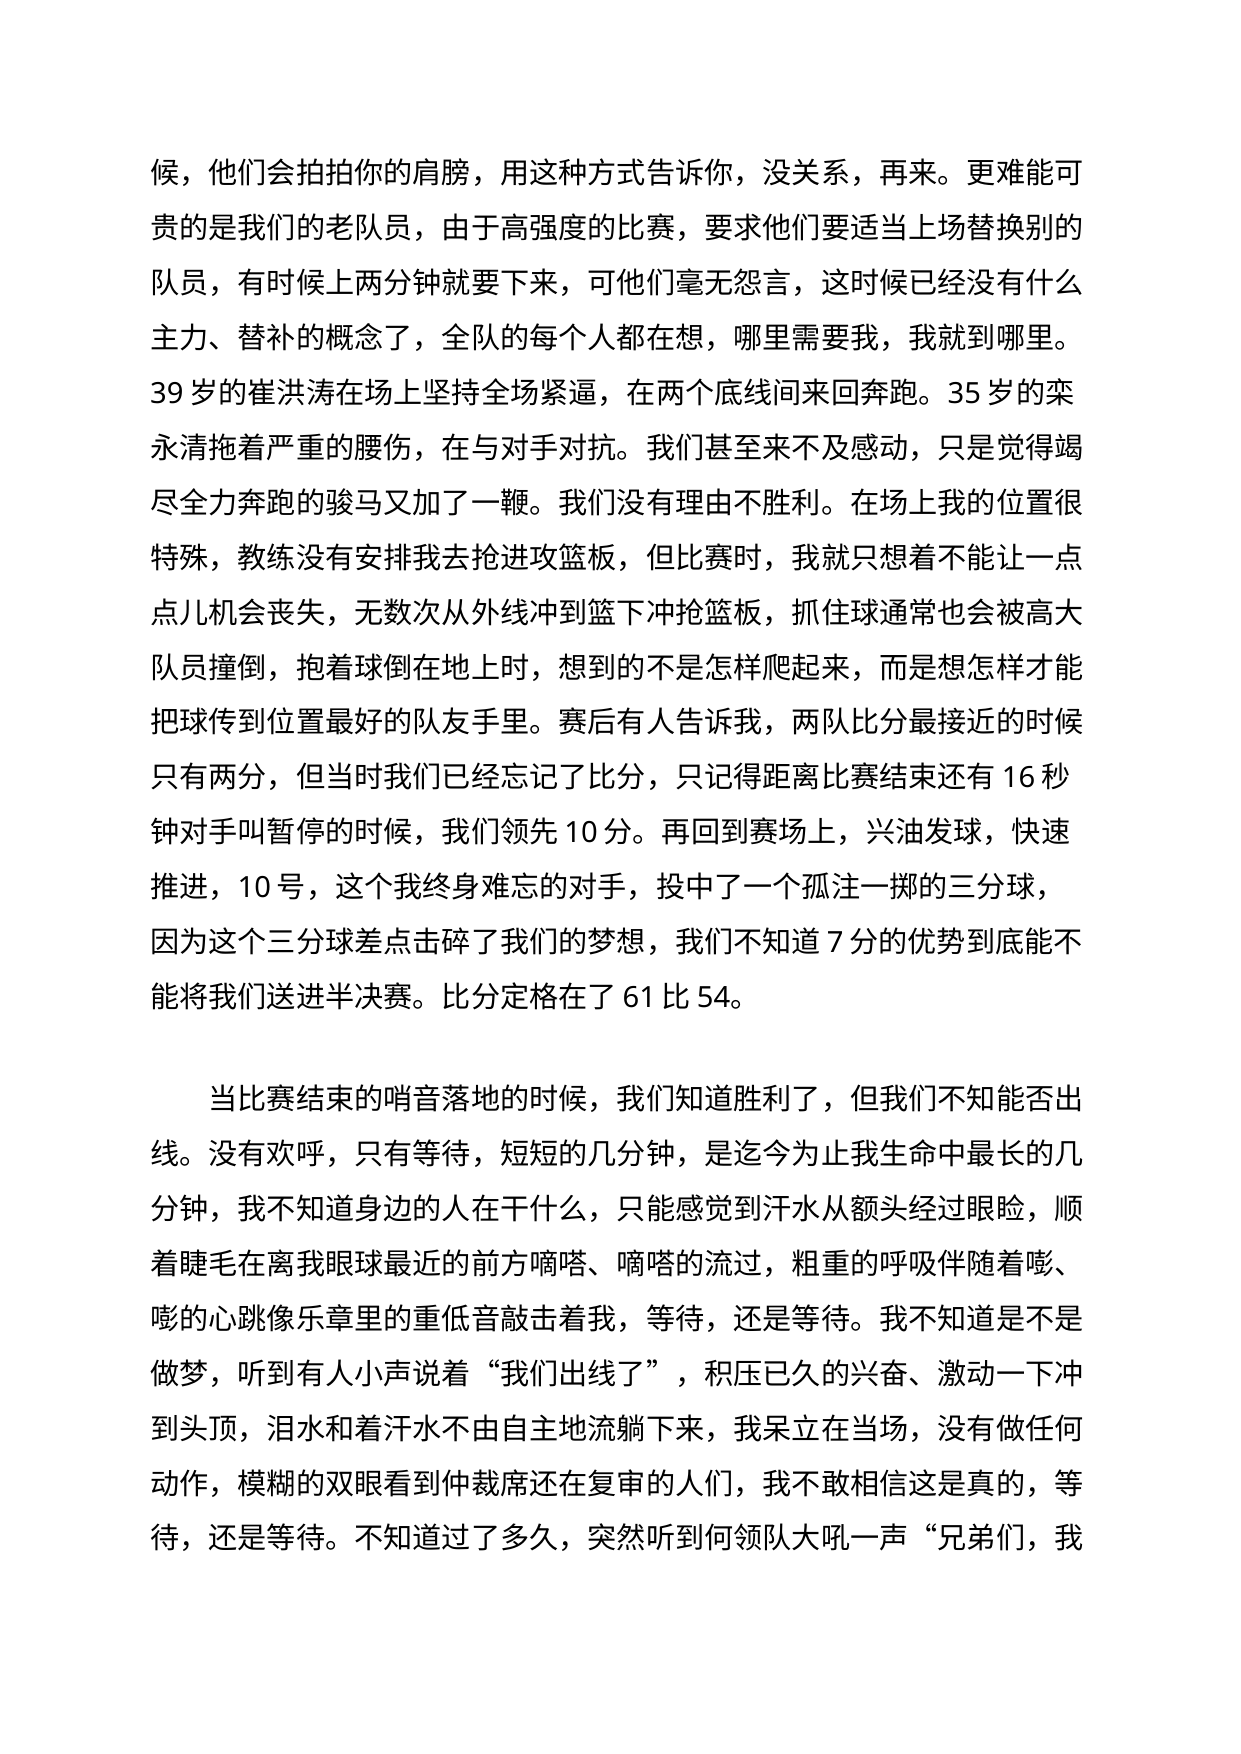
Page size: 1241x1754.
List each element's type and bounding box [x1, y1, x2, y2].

text [150, 1076, 1090, 1557]
text [150, 150, 1090, 1016]
